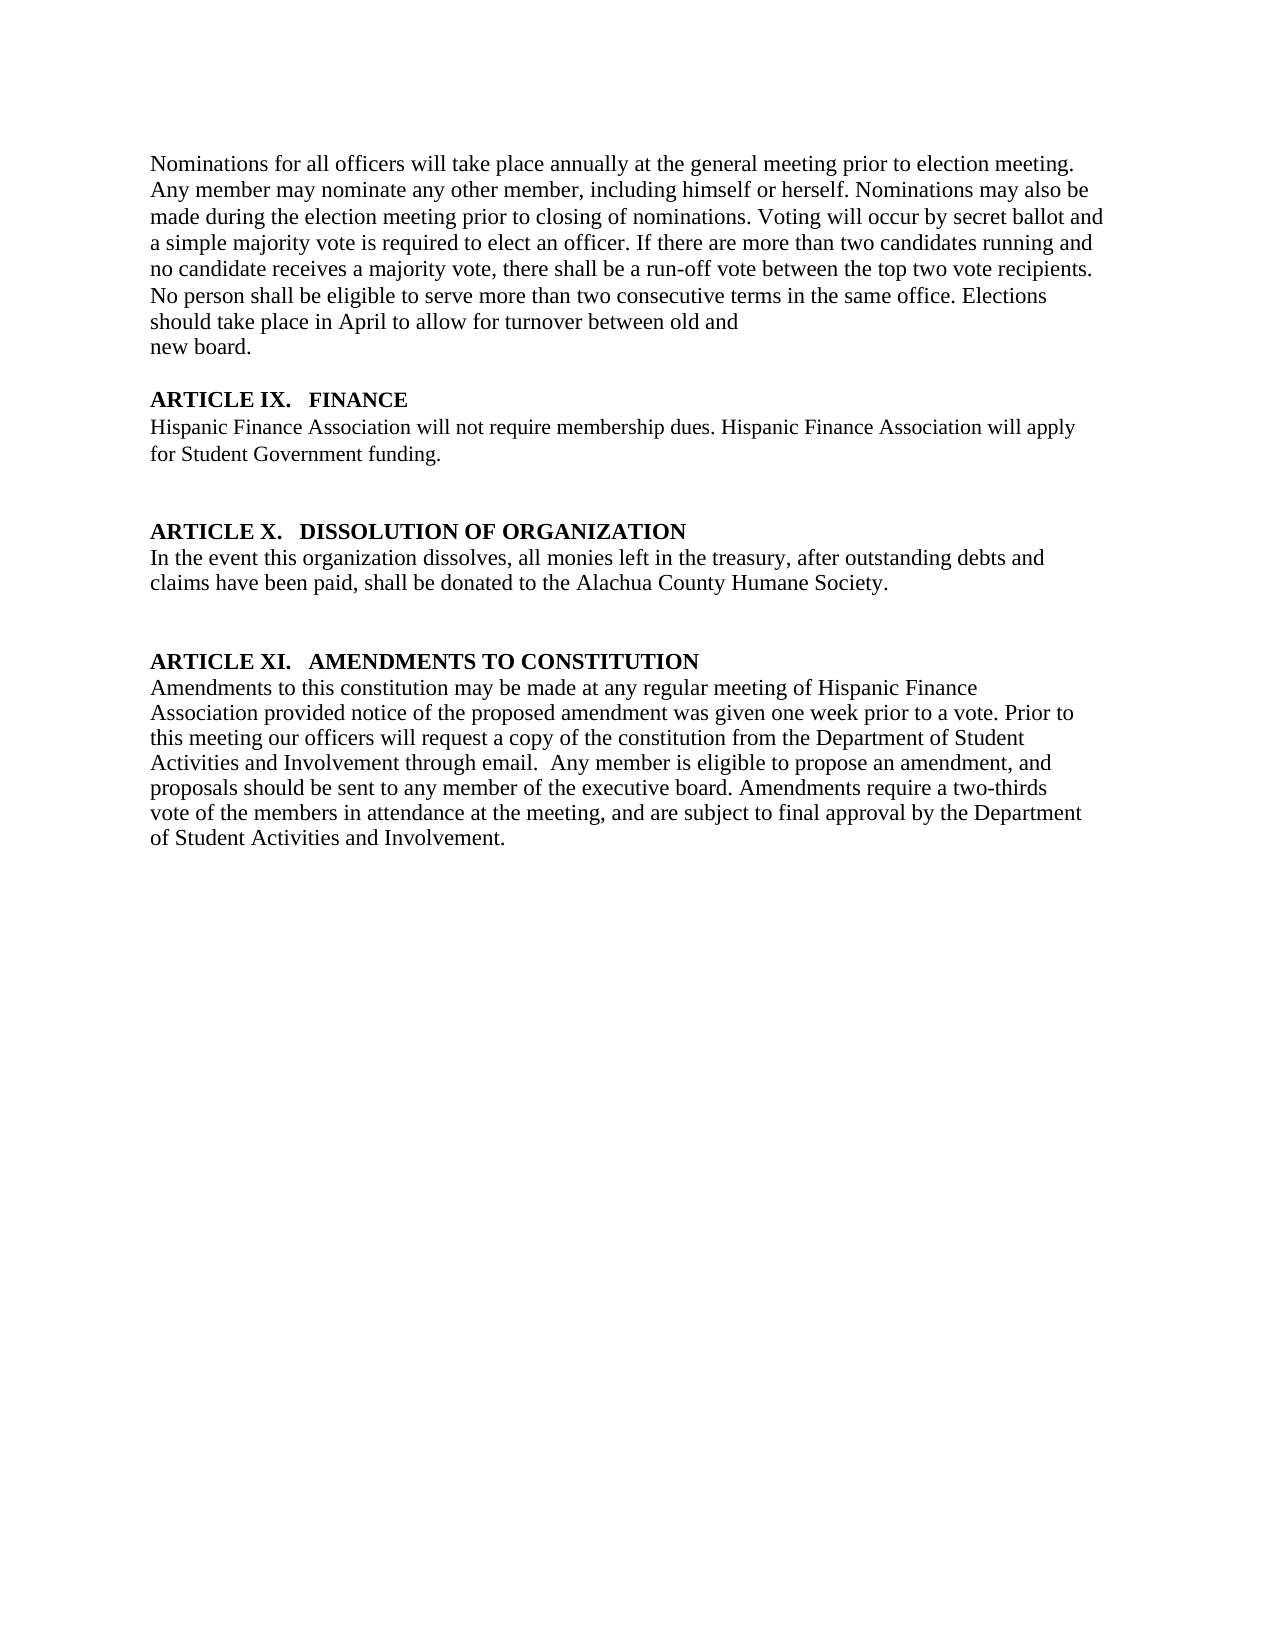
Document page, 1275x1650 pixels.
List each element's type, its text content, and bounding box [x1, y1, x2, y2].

text In the event this organization dissolves, all monies left in the treasury, after outstanding debts and claims have been paid, shall be donated to the Alachua County Humane Society. [150, 545, 1058, 595]
text Nominations for all officers will take place annually at the general meeting prior to election meeting. Any member may nominate any other member, including himself or herself. Nominations may also be made during the election meeting prior to closing of nominations. Voting will occur by secret ballot and a simple majority vote is required to elect an officer. If there are more than two candidates running and no candidate receives a majority vote, there shall be a run-off vote between the top two vote recipients. No person shall be eligible to serve more than two consecutive terms in the same office. Elections should take place in April to allow for turnover between old and [150, 150, 1108, 334]
text Amendments to this constitution may be made at any regular meeting of Hispanic Finance Association provided notice of the proposed amendment was given one week prior to a vote. Prior to this meeting our officers will request a copy of the constitution from the Department of Student Activities and Involvement through email. Any member is eligible to propose an amendment, and proposals should be sent to any member of the executive board. Amendments require a two-thirds vote of the members in attendance at the meeting, and are subject to final approval by the Department of Student Activities and Involvement. [150, 675, 1086, 850]
text new board. [150, 334, 1125, 359]
text Hispanic Finance Association will not require membership dues. Hispanic Finance Association will apply for Student Government funding. [150, 414, 1107, 466]
text ARTICLE XI. AMENDMENTS TO CONSTITUTION [150, 648, 1125, 674]
text ARTICLE X. DISSOLUTION OF ORGANIZATION [150, 518, 1125, 544]
text ARTICLE IX. FINANCE [150, 386, 1125, 412]
